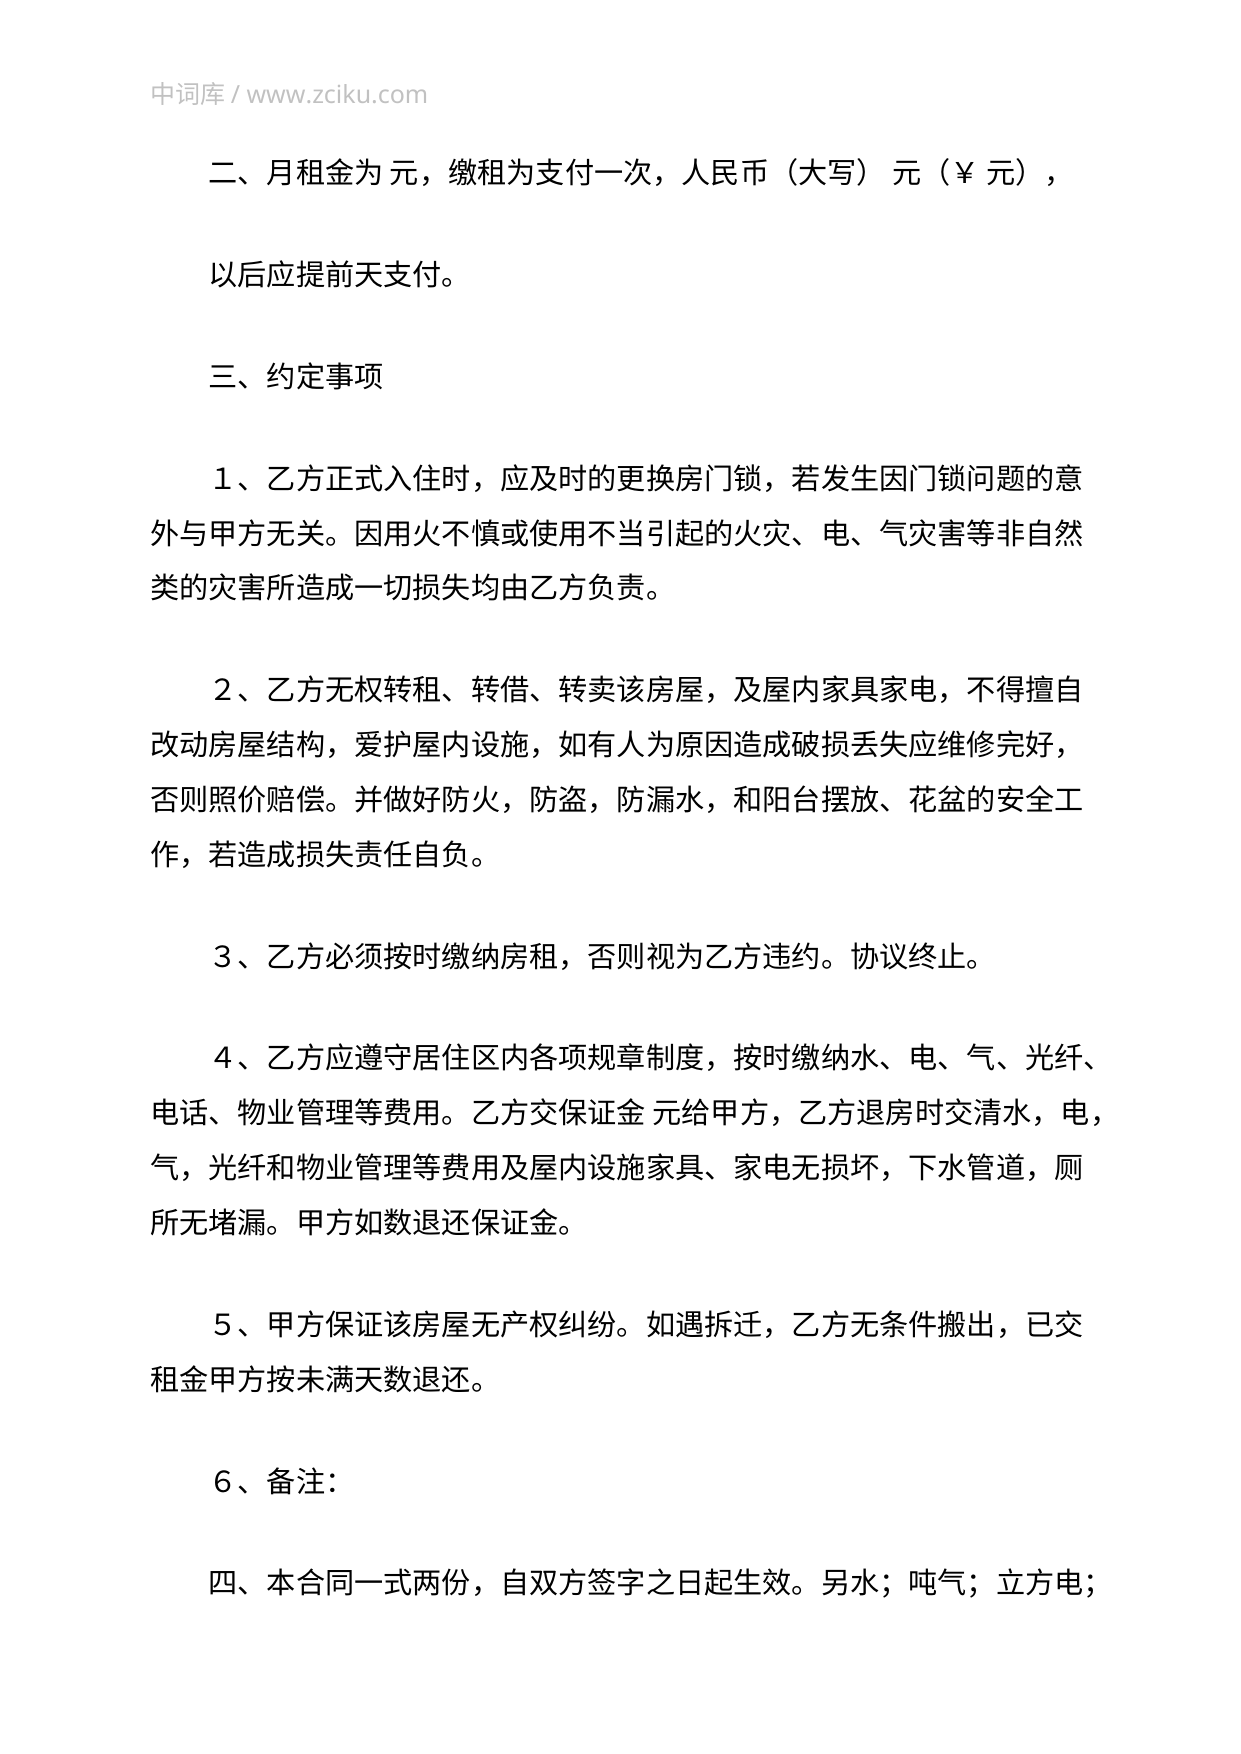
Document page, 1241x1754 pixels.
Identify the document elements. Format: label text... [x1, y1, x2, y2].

text 以后应提前天支付。 [150, 252, 1090, 294]
text 三、约定事项 [150, 353, 1090, 396]
text ３、乙方必须按时缴纳房租，否则视为乙方违约。协议终止。 [150, 933, 1090, 976]
text ２、乙方无权转租、转借、转卖该房屋，及屋内家具家电，不得擅自改动房屋结构，爱护屋内设施，如有人为原因造成破损丢失应维修完好，否则照价赔偿。并做好防火，防盗，防漏水，和阳台摆放、花盆的安全工作，若造成损失责任自负。 [150, 667, 1090, 874]
text ６、备注： [150, 1458, 1090, 1501]
text ５、甲方保证该房屋无产权纠纷。如遇拆迁，乙方无条件搬出，已交租金甲方按未满天数退还。 [150, 1302, 1090, 1399]
text ４、乙方应遵守居住区内各项规章制度，按时缴纳水、电、气、光纤、电话、物业管理等费用。乙方交保证金 元给甲方，乙方退房时交清水，电，气，光纤和物业管理等费用及屋内设施家具、家电无损坏，下水管道，厕所无堵漏。甲方如数退还保证金。 [150, 1035, 1090, 1242]
text １、乙方正式入住时，应及时的更换房门锁，若发生因门锁问题的意外与甲方无关。因用火不慎或使用不当引起的火灾、电、气灾害等非自然类的灾害所造成一切损失均由乙方负责。 [150, 455, 1090, 607]
text 二、月租金为 元，缴租为支付一次，人民币（大写） 元（￥ 元）， [150, 150, 1090, 192]
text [150, 1560, 1090, 1602]
